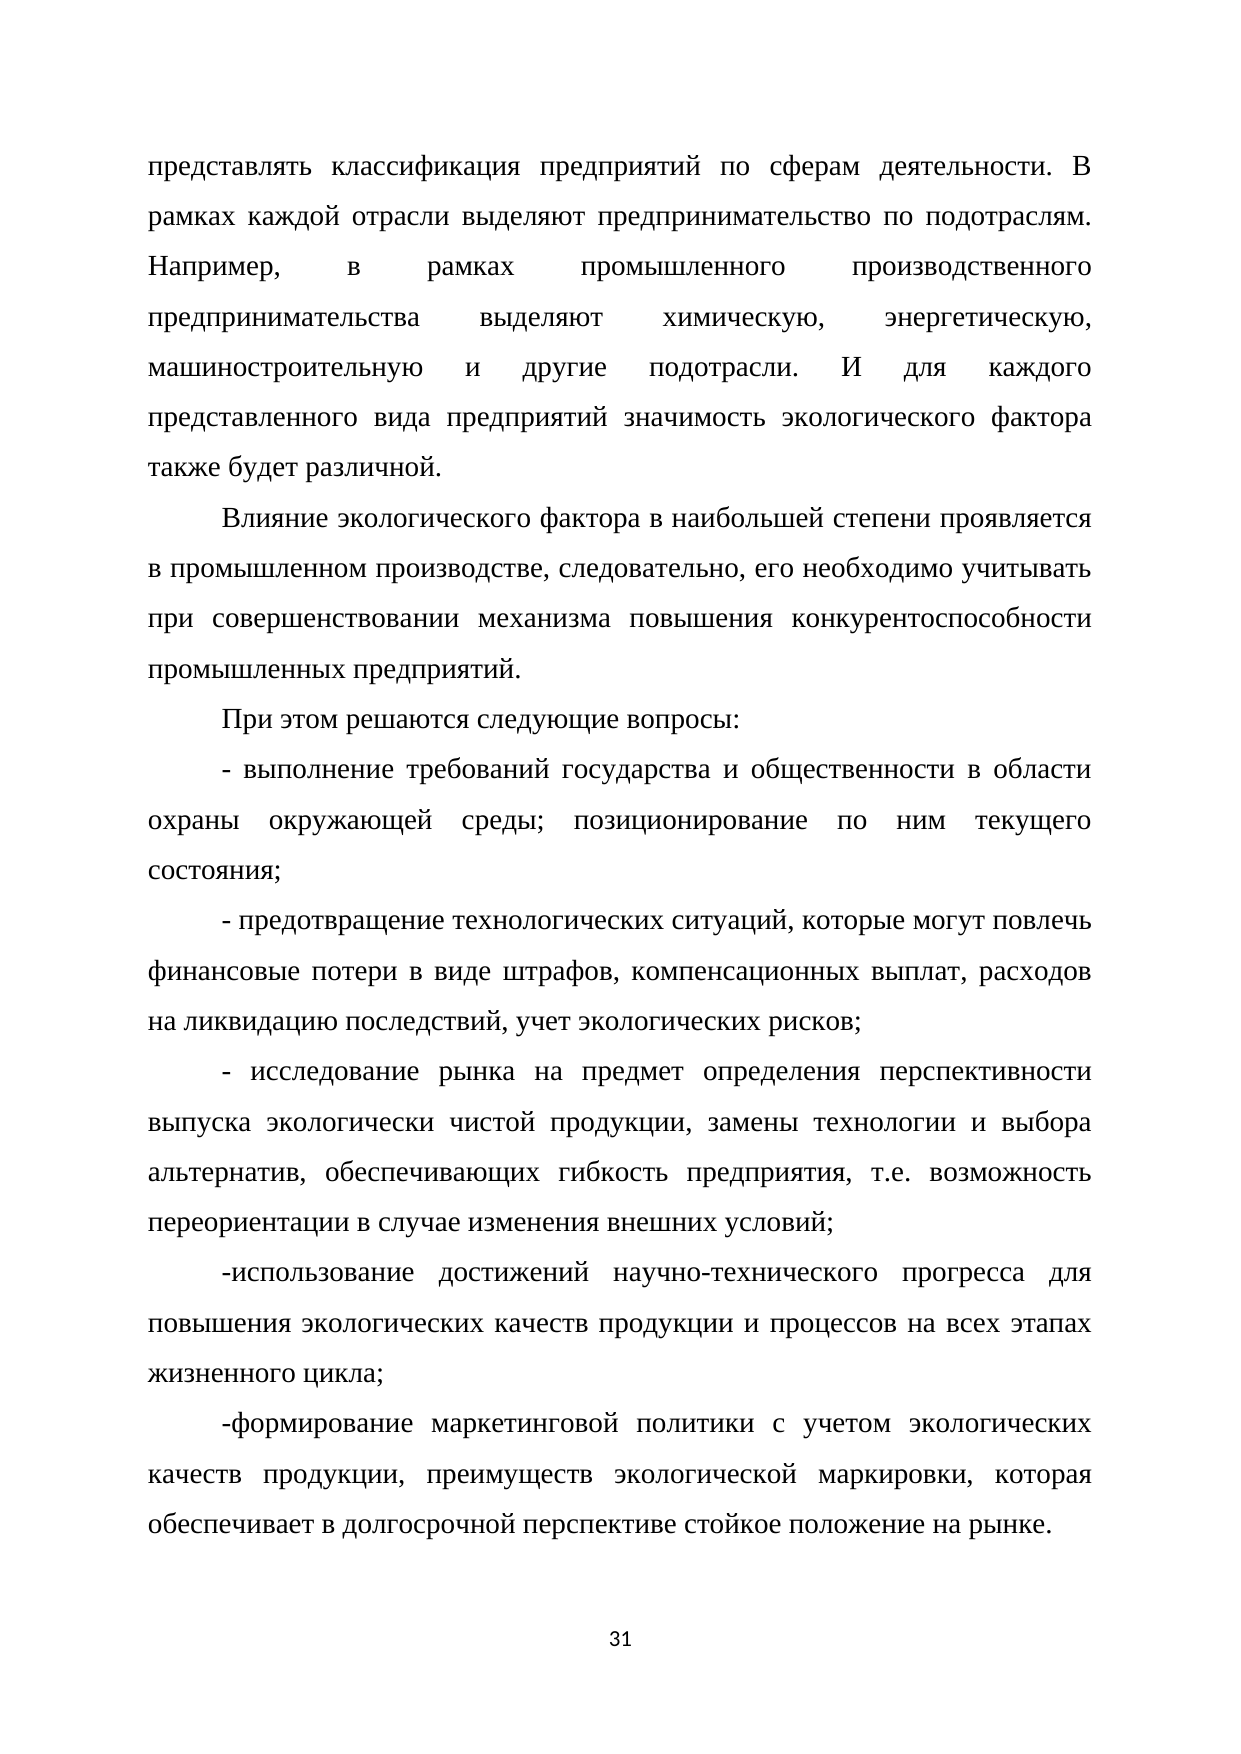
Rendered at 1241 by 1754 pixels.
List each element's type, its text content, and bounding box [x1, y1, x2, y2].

text - предотвращение технологических ситуаций, которые могут повлечь финансовые потери в виде штрафов, компенсационных выплат, расходов на ликвидацию последствий, учет экологических рисков; [148, 902, 1092, 1037]
text - исследование рынка на предмет определения перспективности выпуска экологически чистой продукции, замены технологии и выбора альтернатив, обеспечивающих гибкость предприятия, т.е. возможность переориентации в случае изменения внешних условий; [148, 1053, 1092, 1238]
text - выполнение требований государства и общественности в области охраны окружающей среды; позиционирование по ним текущего состояния; [148, 751, 1092, 886]
text Влияние экологического фактора в наибольшей степени проявляется в промышленном производстве, следовательно, его необходимо учитывать при совершенствовании механизма повышения конкурентоспособности промышленных предприятий. [148, 500, 1092, 684]
text При этом решаются следующие вопросы: [148, 701, 1092, 735]
text -формирование маркетинговой политики с учетом экологических качеств продукции, преимуществ экологической маркировки, которая обеспечивает в долгосрочной перспективе стойкое положение на рынке. [148, 1406, 1092, 1540]
text -использование достижений научно-технического прогресса для повышения экологических качеств продукции и процессов на всех этапах жизненного цикла; [148, 1254, 1092, 1389]
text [148, 148, 1092, 483]
